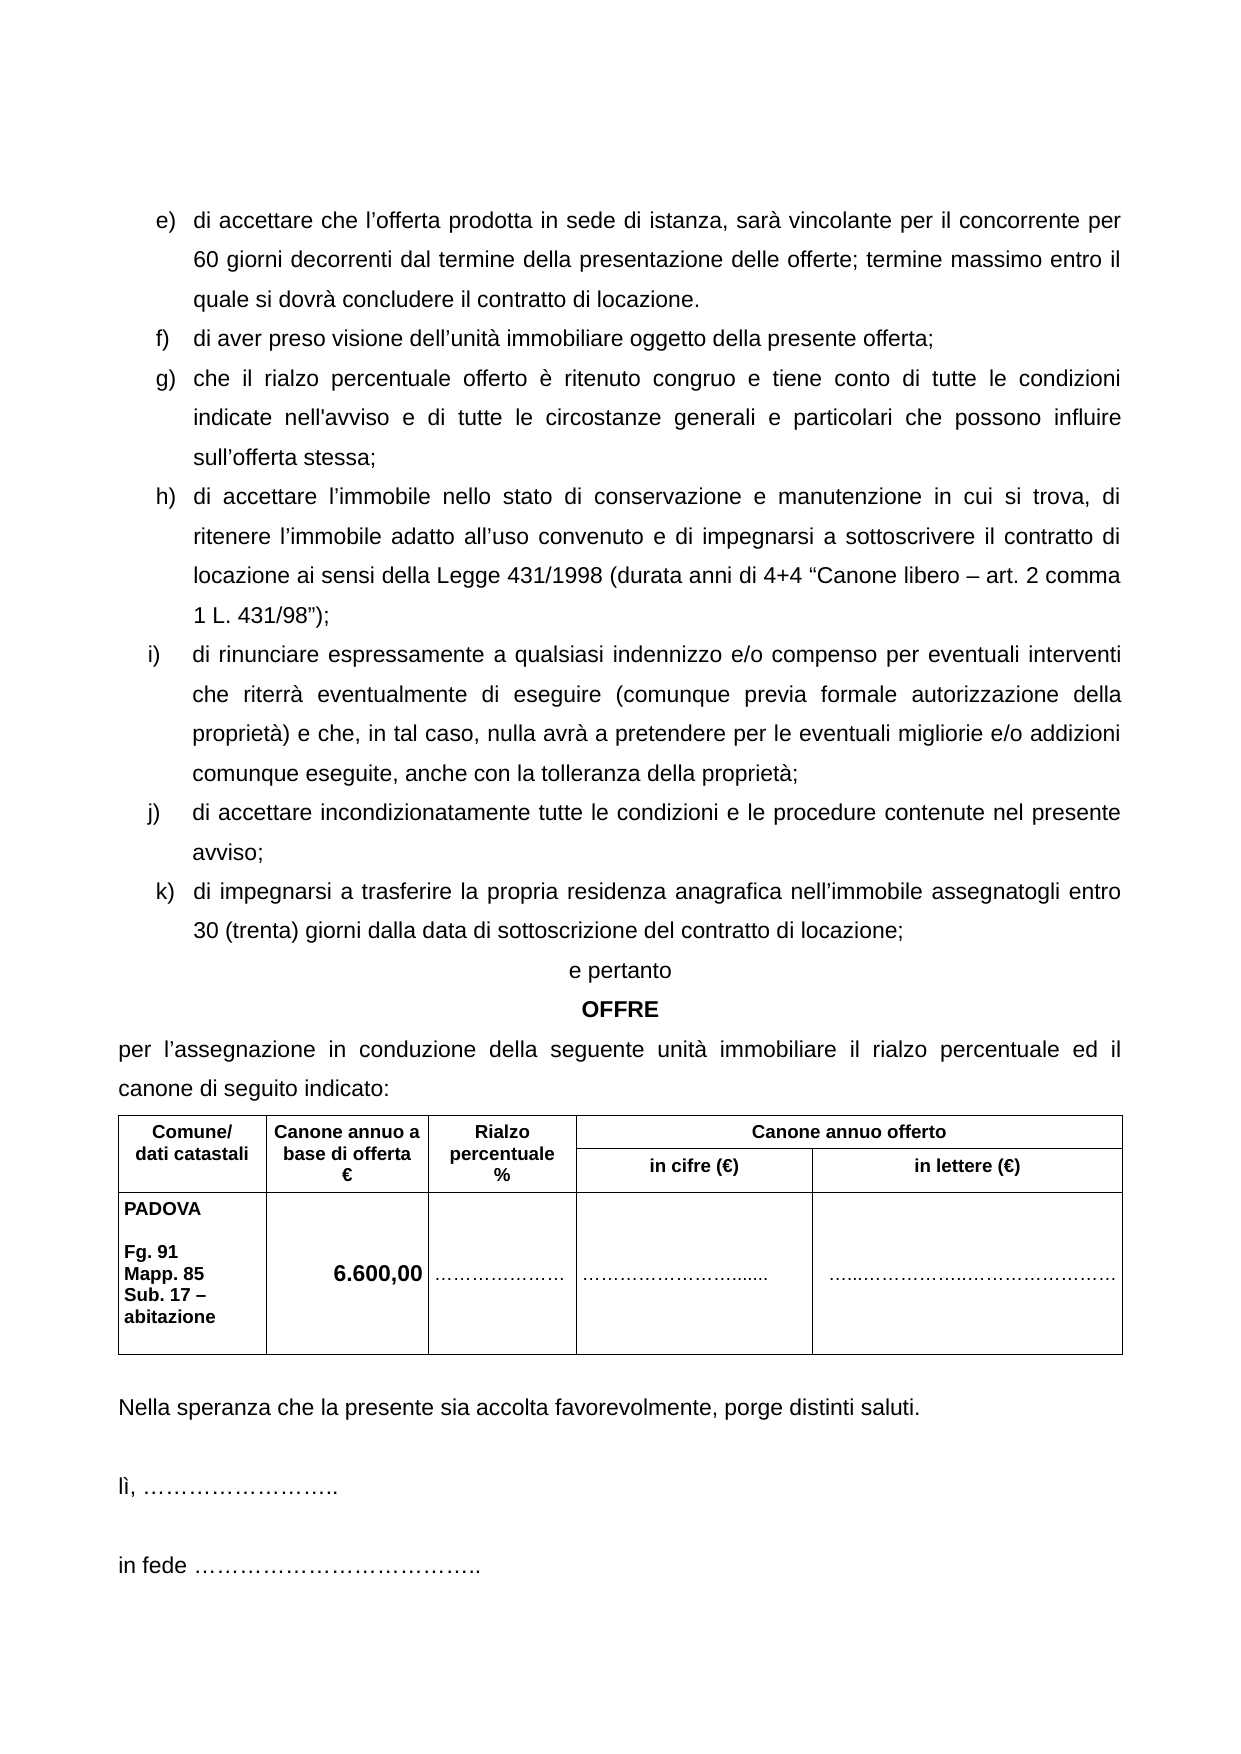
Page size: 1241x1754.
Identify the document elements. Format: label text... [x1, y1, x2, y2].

text per l’assegnazione in conduzione della seguente unità immobiliare il rialzo percentuale ed il canone di seguito indicato: [118, 1036, 1122, 1102]
text lì, …………………….. [118, 1473, 1122, 1500]
list di accettare l’immobile nello stato di conservazione e manutenzione in cui si trova, di ritenere l’immobile adatto all’uso convenuto e di impegnarsi a sottoscrivere il contratto di locazione ai sensi della Legge 431/1998 (durata anni di 4+4 “Canone libero – art. 2 comma 1 L. 431/98”); [156, 483, 1122, 628]
list di accettare incondizionatamente tutte le condizioni e le procedure contenute nel presente avviso; [148, 799, 1122, 865]
list di aver preso visione dell’unità immobiliare oggetto della presente offerta; [156, 325, 1122, 352]
table_header Comune/ dati catastali [119, 1116, 266, 1191]
list che il rialzo percentuale offerto è ritenuto congruo e tiene conto di tutte le condizioni indicate nell'avviso e di tutte le circostanze generali e particolari che possono influire sull’offerta stessa; [156, 365, 1122, 470]
table_cell ………………… [429, 1193, 576, 1354]
list di rinunciare espressamente a qualsiasi indennizzo e/o compenso per eventuali interventi che riterrà eventualmente di eseguire (comunque previa formale autorizzazione della proprietà) e che, in tal caso, nulla avrà a pretendere per le eventuali migliorie e/o addizioni comunque eseguite, anche con la tolleranza della proprietà; [148, 641, 1122, 786]
text OFFRE [118, 996, 1122, 1023]
table_cell …...……………..…………………… [813, 1193, 1122, 1354]
table_header Rialzo percentuale % [429, 1116, 576, 1191]
text Nella speranza che la presente sia accolta favorevolmente, porge distinti saluti. [118, 1394, 1122, 1421]
text in fede ……………………………….. [118, 1552, 1122, 1579]
list di impegnarsi a trasferire la propria residenza anagrafica nell’immobile assegnatogli entro 30 (trenta) giorni dalla data di sottoscrizione del contratto di locazione; [156, 878, 1122, 944]
table_cell in cifre (€) [577, 1149, 812, 1191]
table_cell in lettere (€) [813, 1149, 1122, 1191]
table_cell 6.600,00 [267, 1193, 428, 1354]
table_cell ……………………....... [577, 1193, 812, 1354]
text e pertanto [118, 957, 1122, 983]
list di accettare che l’offerta prodotta in sede di istanza, sarà vincolante per il concorrente per 60 giorni decorrenti dal termine della presentazione delle offerte; termine massimo entro il quale si dovrà concludere il contratto di locazione. [156, 207, 1122, 312]
table_header Canone annuo offerto [577, 1116, 1122, 1148]
table_cell PADOVA Fg. 91 Mapp. 85 Sub. 17 – abitazione [119, 1193, 266, 1354]
table_header Canone annuo a base di offerta € [267, 1116, 428, 1191]
